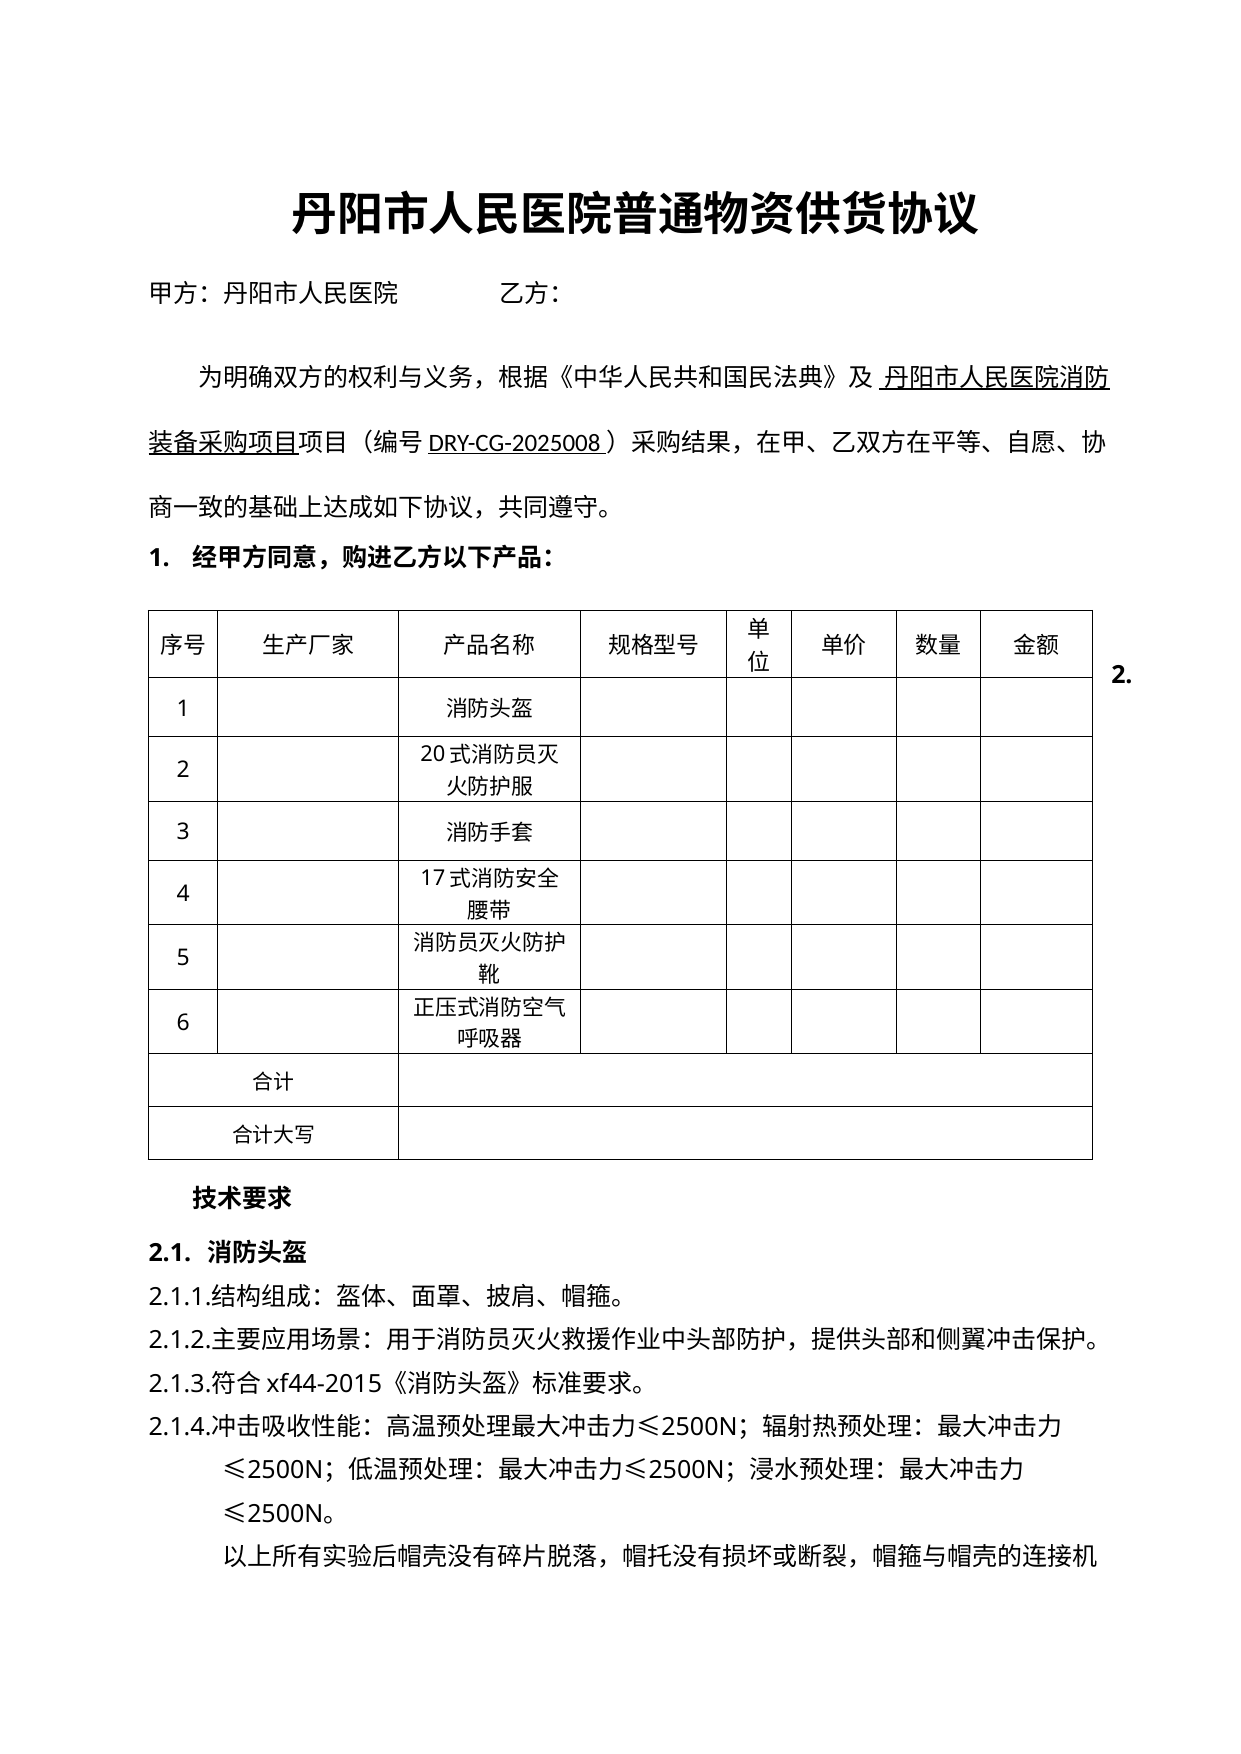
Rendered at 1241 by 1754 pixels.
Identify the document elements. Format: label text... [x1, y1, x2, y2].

table_cell [581, 925, 726, 989]
table_cell [792, 925, 896, 989]
table_cell 合计大写 [149, 1107, 398, 1159]
table_cell [727, 678, 791, 736]
table_cell [792, 990, 896, 1053]
table_header 单价 [792, 611, 896, 677]
list 经甲方同意，购进乙方以下产品： [148, 538, 1121, 574]
table_cell [897, 678, 980, 736]
table_cell [581, 861, 726, 924]
table_cell [981, 861, 1092, 924]
table_header 金额 [981, 611, 1092, 677]
table_cell [897, 802, 980, 860]
table_cell [727, 737, 791, 801]
table_cell [727, 925, 791, 989]
table_cell [727, 990, 791, 1053]
table_cell 消防员灭火防护靴 [399, 925, 580, 989]
table_cell [792, 861, 896, 924]
table_header 规格型号 [581, 611, 726, 677]
table_cell [897, 990, 980, 1053]
text 甲方：丹阳市人民医院 乙方： [148, 259, 1121, 324]
table_cell [218, 990, 398, 1053]
table_cell [399, 1107, 1092, 1159]
table_header 产品名称 [399, 611, 580, 677]
table_cell 消防手套 [399, 802, 580, 860]
table_cell [981, 678, 1092, 736]
table_cell [897, 861, 980, 924]
table_header 单位 [727, 611, 791, 677]
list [148, 1407, 1121, 1573]
table_cell 20式消防员灭火防护服 [399, 737, 580, 801]
list 主要应用场景：用于消防员灭火救援作业中头部防护，提供头部和侧翼冲击保护。 [148, 1320, 1121, 1356]
text 丹阳市人民医院普通物资供货协议 [148, 162, 1121, 259]
table_cell [218, 925, 398, 989]
table_cell 正压式消防空气呼吸器 [399, 990, 580, 1053]
table_cell [792, 678, 896, 736]
list 结构组成：盔体、面罩、披肩、帽箍。 [148, 1276, 1121, 1312]
table_cell 3 [149, 802, 217, 860]
table_cell [727, 802, 791, 860]
table_cell [981, 802, 1092, 860]
table_cell [581, 990, 726, 1053]
table_cell [981, 925, 1092, 989]
table_cell [897, 737, 980, 801]
table_cell [399, 1054, 1092, 1106]
table_cell 消防头盔 [399, 678, 580, 736]
table_cell 17式消防安全腰带 [399, 861, 580, 924]
table_cell 合计 [149, 1054, 398, 1106]
text 为明确双方的权利与义务，根据《中华人民共和国民法典》及 丹阳市人民医院消防装备采购项目项目（编号DRY-CG-2025008 ）采购结果，在甲、乙双方在平等、自愿、协商一致的基础上达成如下协议，共同遵守。 [148, 343, 1121, 538]
list 消防头盔 [148, 1233, 1121, 1269]
table_header 数量 [897, 611, 980, 677]
table_cell 6 [149, 990, 217, 1053]
table_cell 4 [149, 861, 217, 924]
table_cell [792, 802, 896, 860]
table_cell 1 [149, 678, 217, 736]
table_cell [218, 678, 398, 736]
table_cell [218, 802, 398, 860]
table_cell [218, 737, 398, 801]
table_cell [581, 678, 726, 736]
table_cell [218, 861, 398, 924]
list 符合xf44-2015《消防头盔》标准要求。 [148, 1363, 1121, 1399]
table_cell [792, 737, 896, 801]
table_header 序号 [149, 611, 217, 677]
table_cell 2 [149, 737, 217, 801]
table_cell 5 [149, 925, 217, 989]
table_cell [981, 990, 1092, 1053]
table_cell [897, 925, 980, 989]
table_cell [581, 802, 726, 860]
table_cell [581, 737, 726, 801]
list 技术要求 [148, 657, 1121, 1215]
table_cell [727, 861, 791, 924]
table_header 生产厂家 [218, 611, 398, 677]
table_cell [981, 737, 1092, 801]
